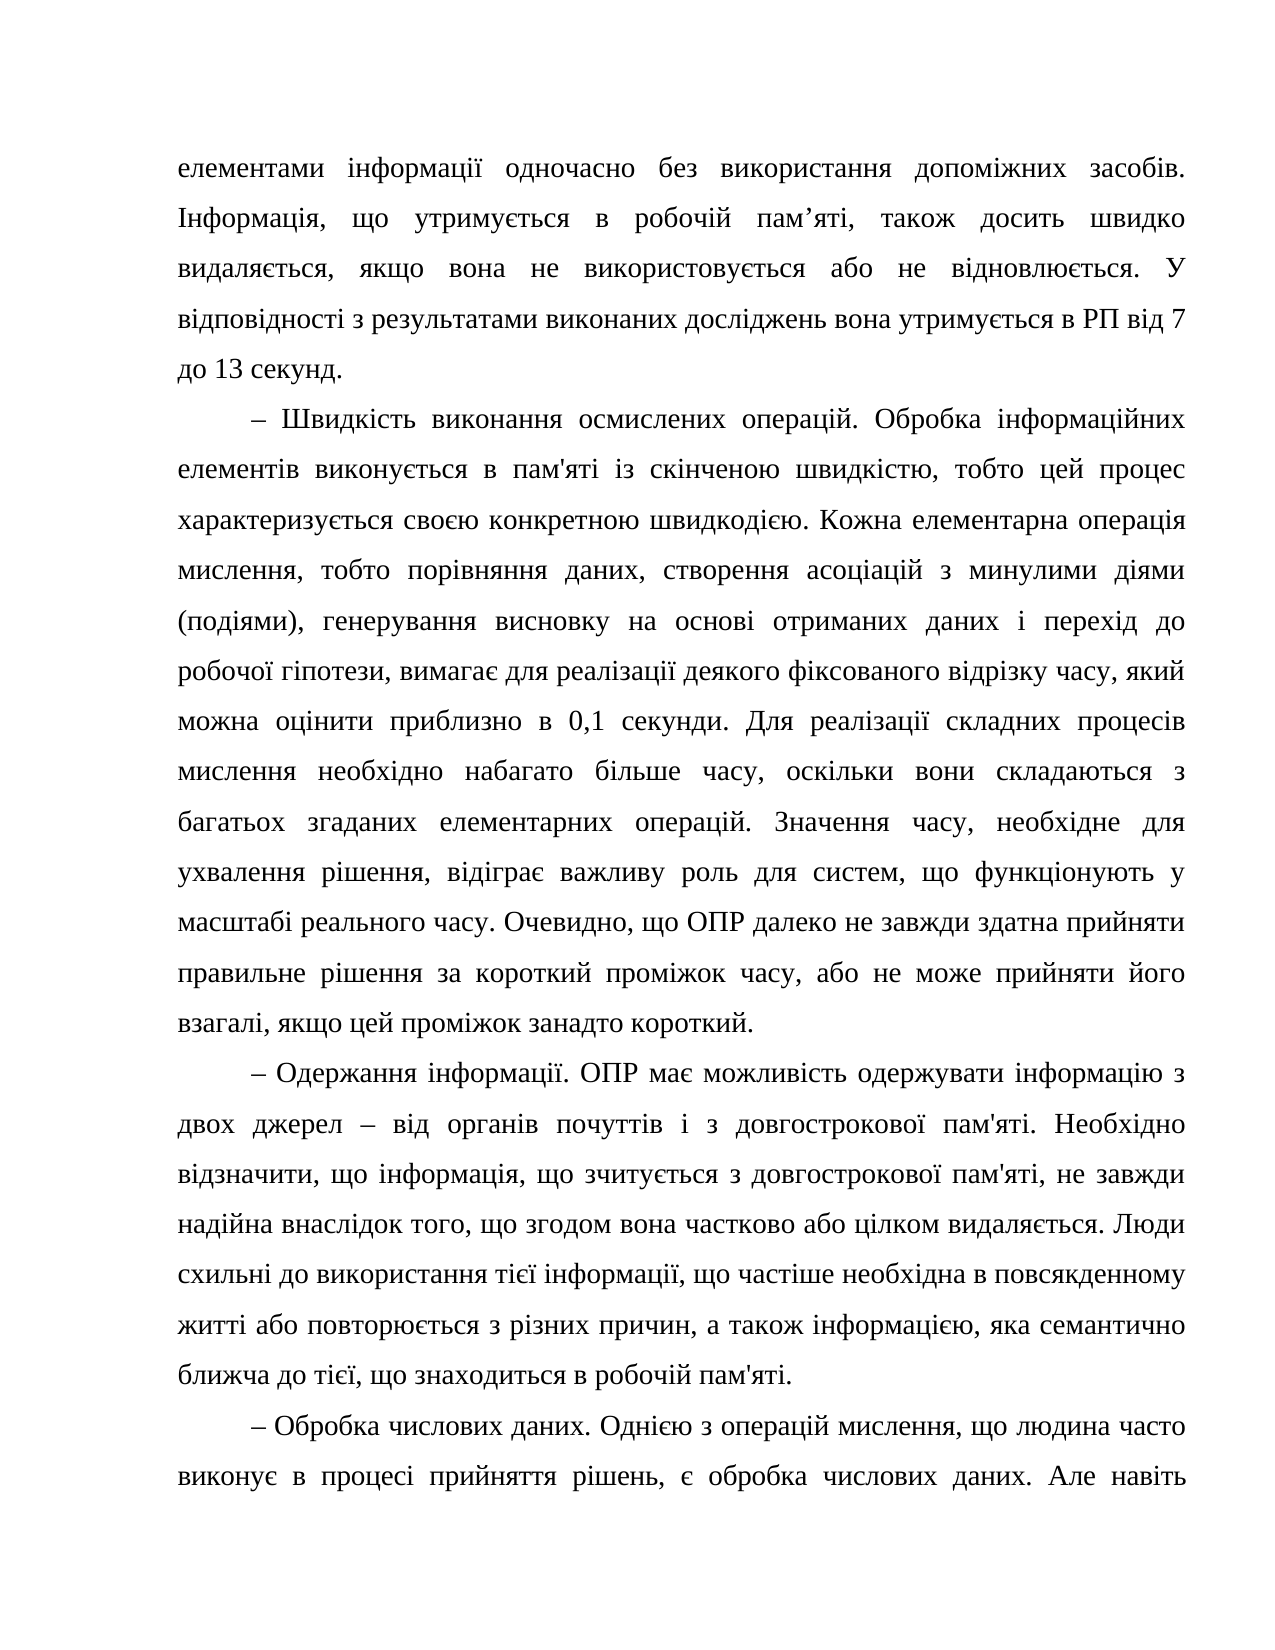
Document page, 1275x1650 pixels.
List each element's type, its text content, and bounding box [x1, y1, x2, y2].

text – Одержання інформації. ОПР має можливість одержувати інформацію з двох джерел – від органів почуттів і з довгострокової пам'яті. Необхідно відзначити, що інформація, що зчитується з довгострокової пам'яті, не завжди надійна внаслідок того, що згодом вона частково або цілком видаляється. Люди схильні до використання тієї інформації, що частіше необхідна в повсякденному житті або повторюється з різних причин, а також інформацією, яка семантично ближча до тієї, що знаходиться в робочій пам'яті. [177, 1055, 1186, 1391]
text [177, 150, 1186, 384]
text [177, 1408, 1186, 1491]
text – Швидкість виконання осмислених операцій. Обробка інформаційних елементів виконується в пам'яті із скінченою швидкістю, тобто цей процес характеризується своєю конкретною швидкодією. Кожна елементарна операція мислення, тобто порівняння даних, створення асоціацій з минулими діями (подіями), генерування висновку на основі отриманих даних і перехід до робочої гіпотези, вимагає для реалізації деякого фіксованого відрізку часу, який можна оцінити приблизно в 0,1 секунди. Для реалізації складних процесів мислення необхідно набагато більше часу, оскільки вони складаються з багатьох згаданих елементарних операцій. Значення часу, необхідне для ухвалення рішення, відіграє важливу роль для систем, що функціонують у масштабі реального часу. Очевидно, що ОПР далеко не завжди здатна прийняти правильне рішення за короткий проміжок часу, або не може прийняти його взагалі, якщо цей проміжок занадто короткий. [177, 401, 1186, 1039]
